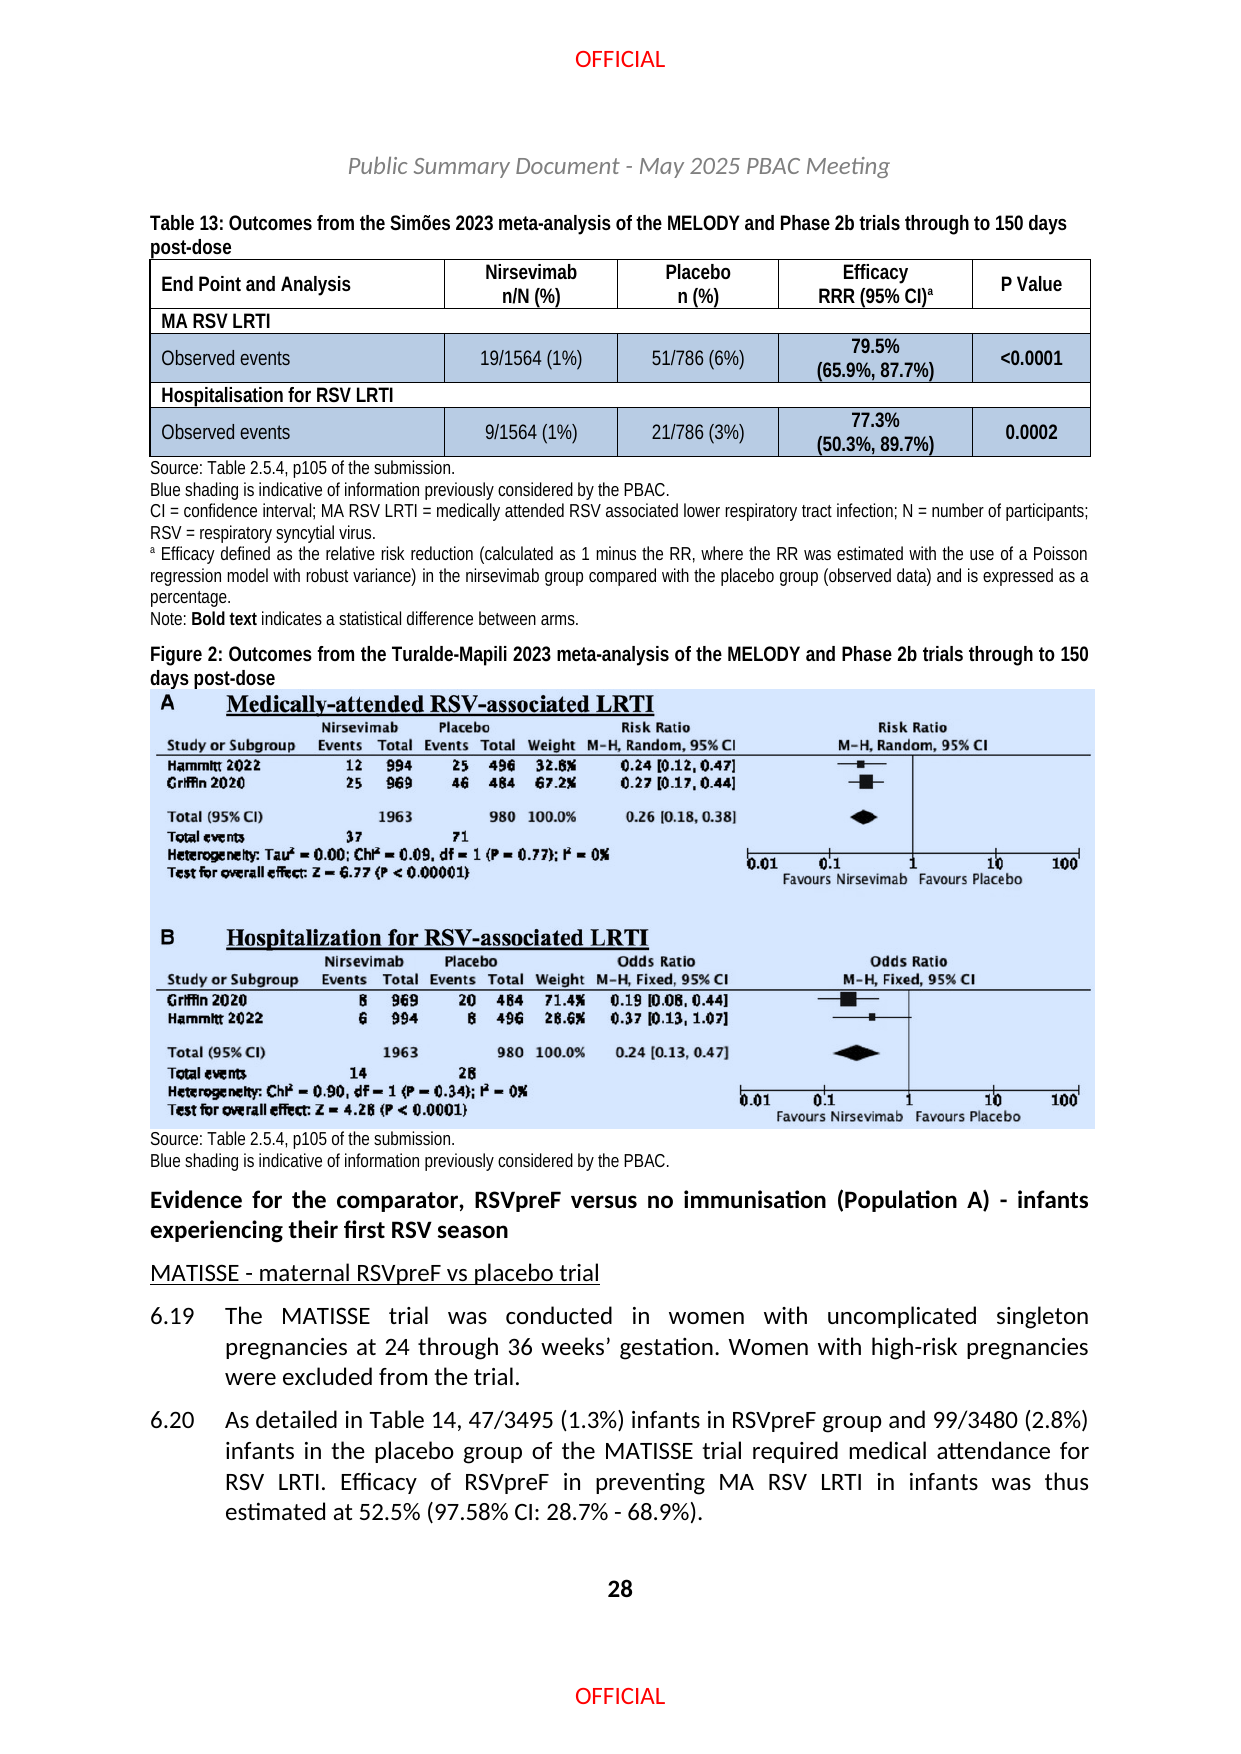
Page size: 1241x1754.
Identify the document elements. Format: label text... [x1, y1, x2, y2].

table_cell MA RSV LRTI [151, 309, 1090, 333]
table_header Efficacy RRR (95% CI)a [779, 260, 972, 308]
text Evidence for the comparator, RSVpreF versus no immunisation (Population A) - infants experiencing their first RSV season [150, 1184, 1090, 1245]
table_cell <0.0001 [973, 334, 1090, 382]
table_header Nirsevimab n/N (%) [445, 260, 617, 308]
table_cell 77.3% (50.3%, 89.7%) [779, 408, 972, 456]
subtitle Table 13: Outcomes from the Simões 2023 meta-analysis of the MELODY and Phase 2b trials through to 150 days post-dose [150, 211, 1090, 259]
table_cell 51/786 (6%) [618, 334, 778, 382]
text Source: Table 2.5.4, p105 of the submission. [150, 457, 1090, 478]
text CI = confidence interval; MA RSV LRTI = medically attended RSV associated lower respiratory tract infection; N = number of participants; RSV = respiratory syncytial virus. [150, 500, 1090, 543]
table_header Placebo n (%) [618, 260, 778, 308]
text a Efficacy defined as the relative risk reduction (calculated as 1 minus the RR, where the RR was estimated with the use of a Poisson regression model with robust variance) in the nirsevimab group compared with the placebo group (observed data) and is expressed as a percentage. [150, 543, 1090, 608]
table_cell 21/786 (3%) [618, 408, 778, 456]
table_cell 0.0002 [973, 408, 1090, 456]
table_cell 79.5% (65.9%, 87.7%) [779, 334, 972, 382]
text Figure 2: Outcomes from the Turalde-Mapili 2023 meta-analysis of the MELODY and Phase 2b trials through to 150 days post-dose [150, 642, 1090, 689]
text Note: Bold text indicates a statistical difference between arms. [150, 608, 1090, 629]
table_cell Observed events [151, 408, 444, 456]
table_cell 9/1564 (1%) [445, 408, 617, 456]
text The MATISSE trial was conducted in women with uncomplicated singleton pregnancies at 24 through 36 weeks’ gestation. Women with high-risk pregnancies were excluded from the trial. [150, 1301, 1090, 1392]
text MATISSE - maternal RSVpreF vs placebo trial [150, 1257, 1090, 1288]
text As detailed in Table 14, 47/3495 (1.3%) infants in RSVpreF group and 99/3480 (2.8%) infants in the placebo group of the MATISSE trial required medical attendance for RSV LRTI. Efficacy of RSVpreF in preventing MA RSV LRTI in infants was thus estimated at 52.5% (97.58% CI: 28.7% - 68.9%). [150, 1404, 1090, 1527]
text Blue shading is indicative of information previously considered by the PBAC. [150, 1150, 1090, 1171]
table_header P Value [973, 260, 1090, 308]
table_cell Hospitalisation for RSV LRTI [151, 383, 1090, 407]
table_header End Point and Analysis [151, 260, 444, 308]
table_cell 19/1564 (1%) [445, 334, 617, 382]
text Blue shading is indicative of information previously considered by the PBAC. [150, 478, 1090, 500]
table_cell Observed events [151, 334, 444, 382]
text Source: Table 2.5.4, p105 of the submission. [150, 1129, 1090, 1150]
